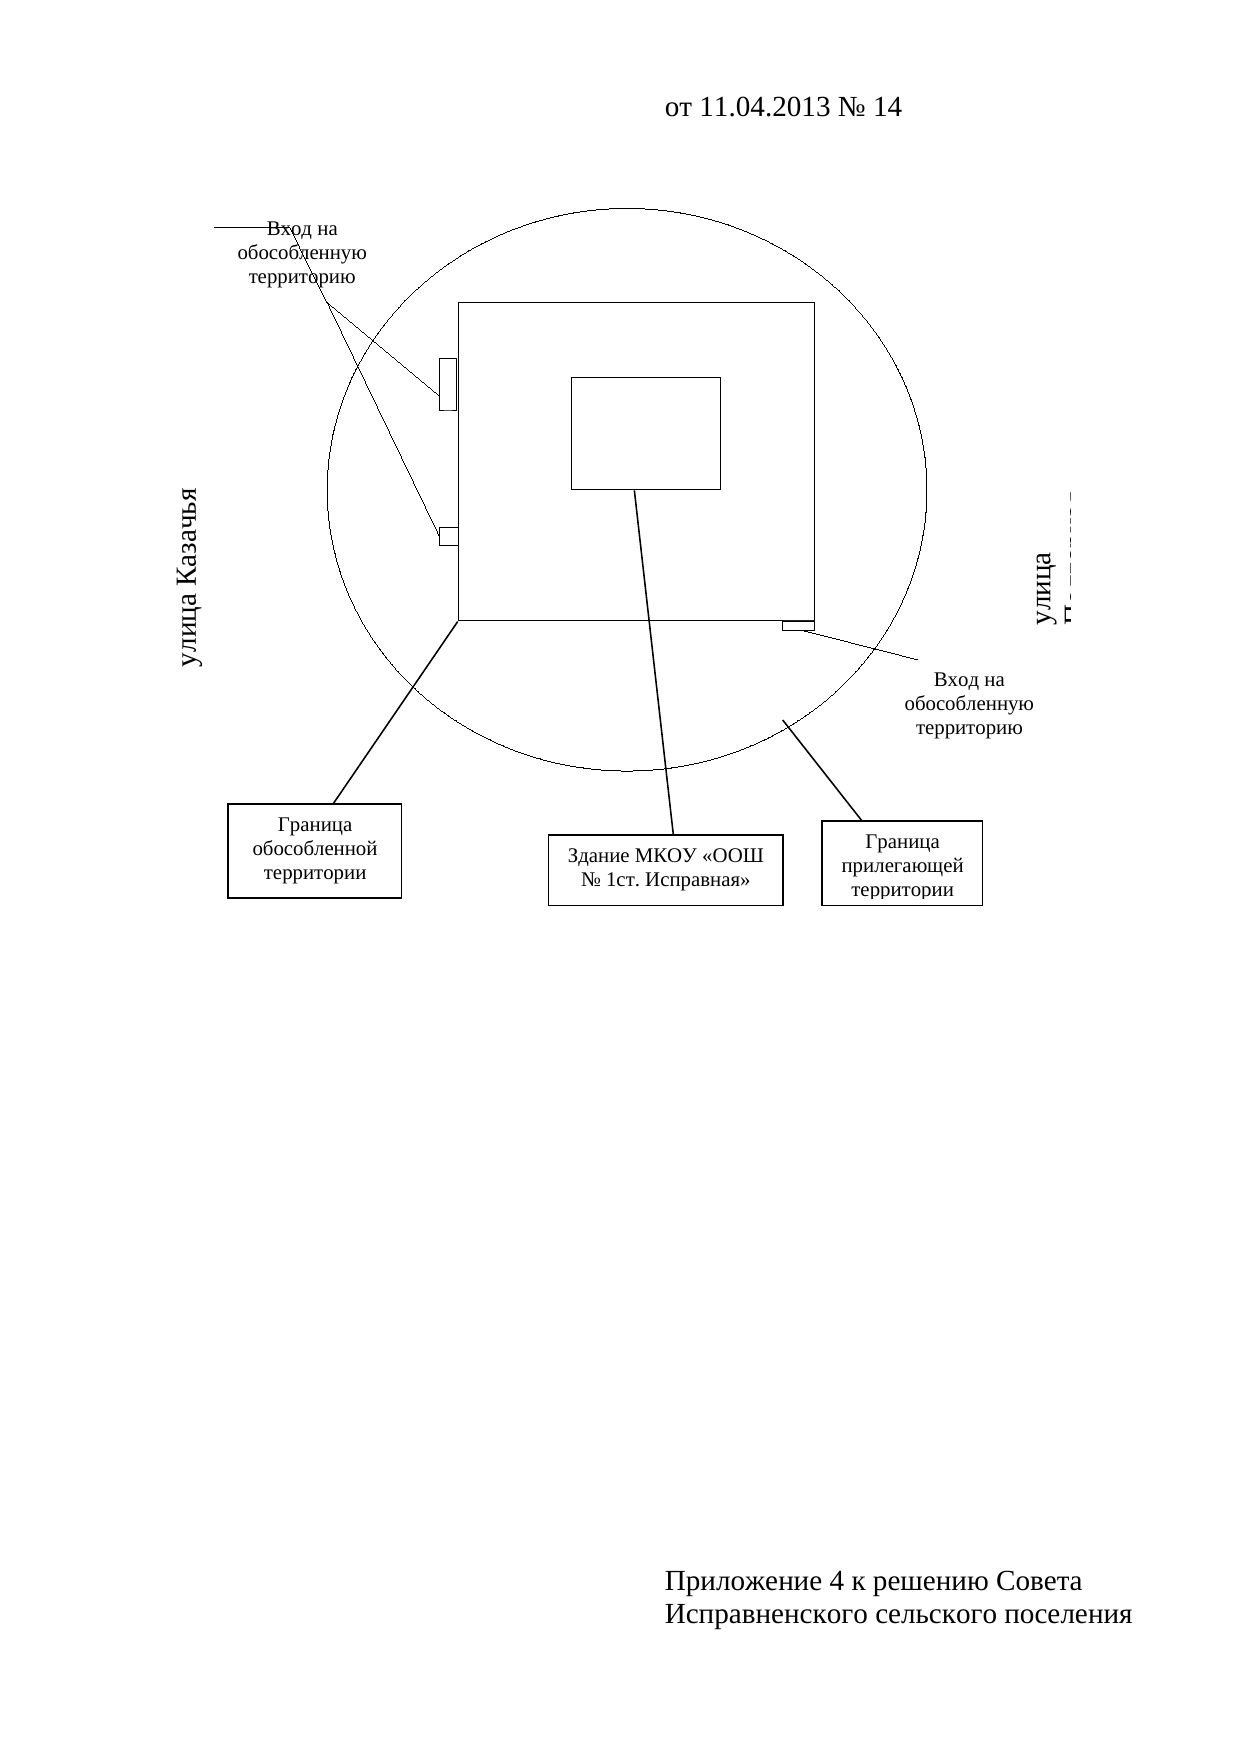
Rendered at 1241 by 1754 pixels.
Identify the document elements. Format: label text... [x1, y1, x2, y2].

text от 11.04.2013 № 14 [664, 89, 1152, 122]
text Приложение 4 к решению Совета Исправненского сельского поселения [664, 1563, 1152, 1630]
